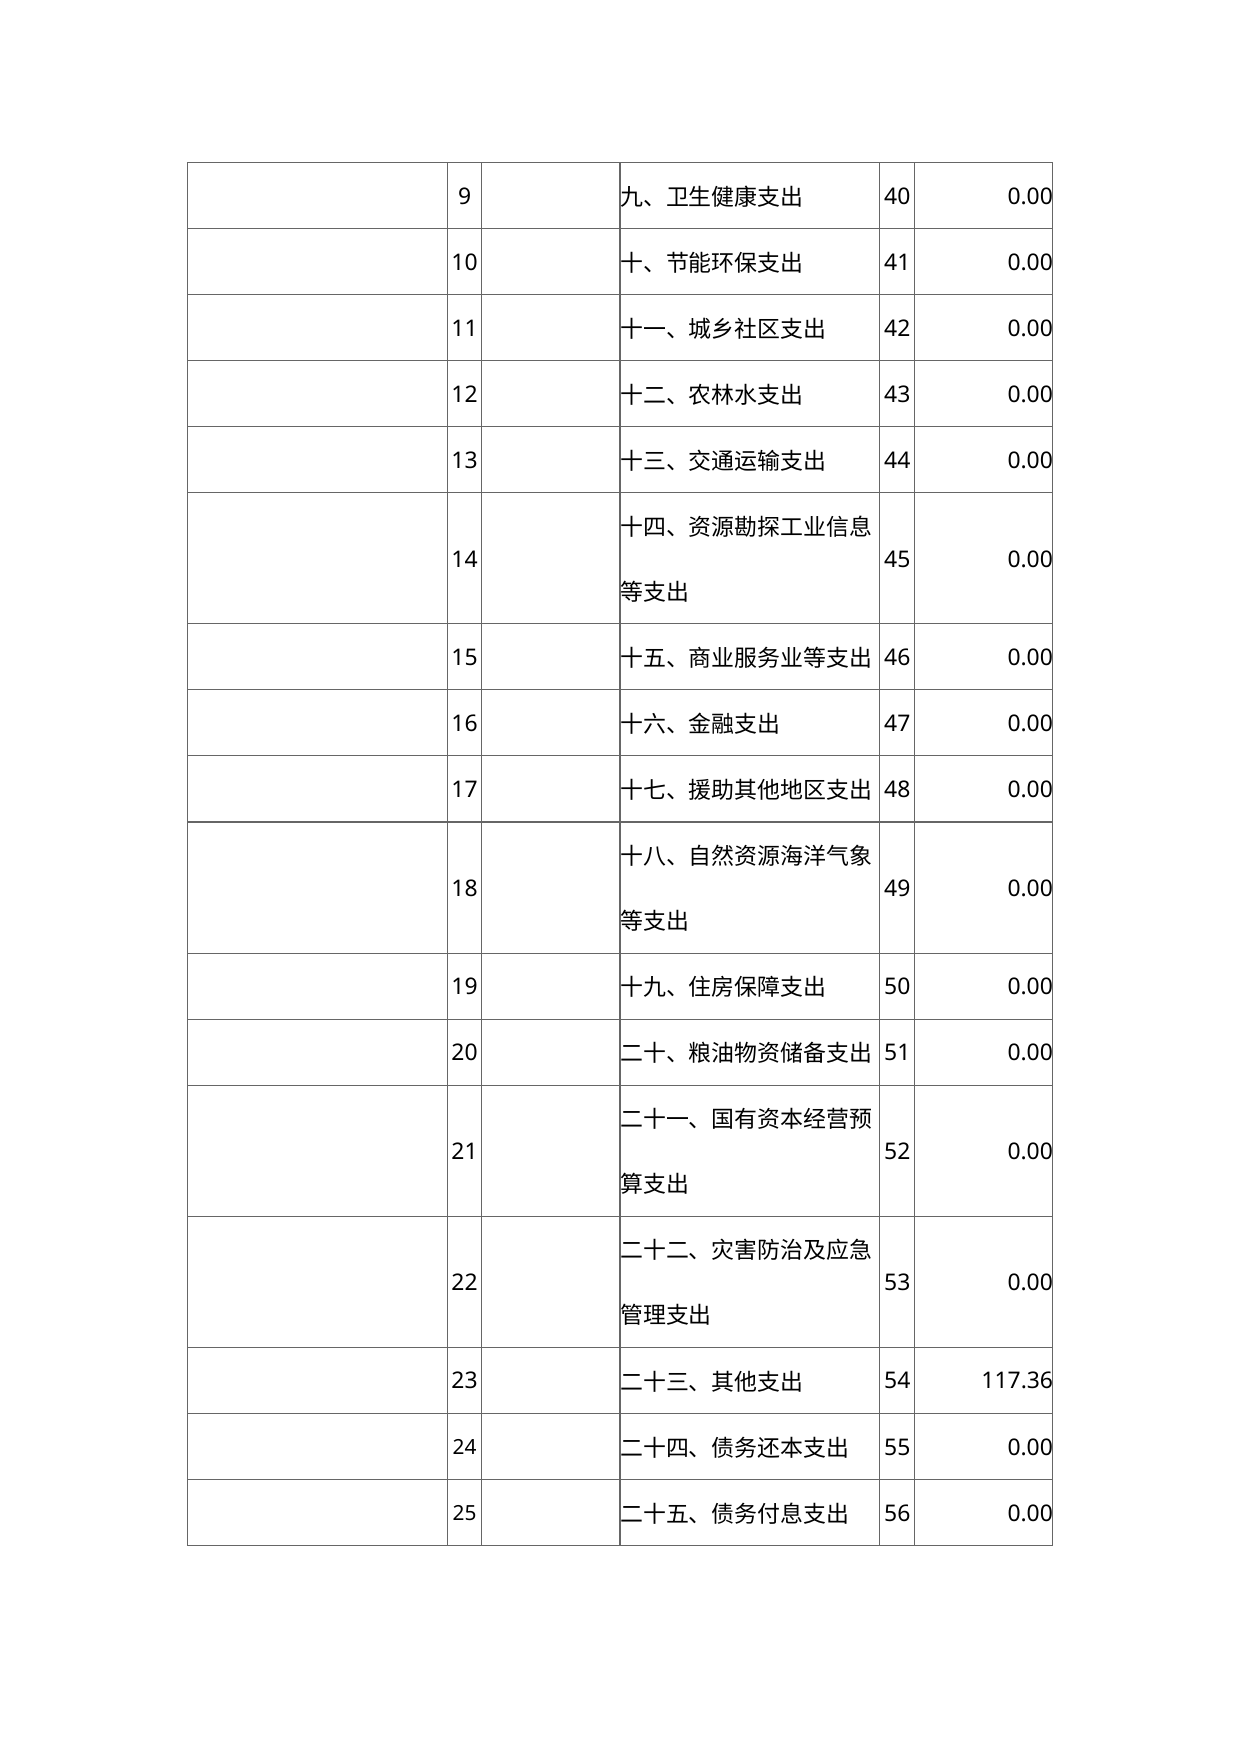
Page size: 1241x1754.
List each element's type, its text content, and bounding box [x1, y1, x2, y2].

table_cell [482, 1217, 619, 1347]
table_cell [188, 1086, 447, 1216]
table_cell [188, 427, 447, 492]
table_cell 0.00 [915, 823, 1052, 952]
table_cell 13 [448, 427, 481, 492]
table_cell [188, 954, 447, 1018]
table_cell [188, 295, 447, 360]
table_cell 25 [448, 1480, 481, 1545]
table_cell [188, 1020, 447, 1084]
table_cell 十六、金融支出 [621, 690, 879, 755]
table_cell 15 [448, 624, 481, 689]
table_cell 44 [880, 427, 914, 492]
table_cell 17 [448, 756, 481, 821]
table_cell [482, 624, 619, 689]
table_cell [482, 361, 619, 426]
table_cell [188, 1414, 447, 1479]
table_cell 0.00 [915, 1414, 1052, 1479]
table_cell [188, 361, 447, 426]
table_cell 十、节能环保支出 [621, 229, 879, 294]
table_cell 二十、粮油物资储备支出 [621, 1020, 879, 1084]
table_cell [482, 1348, 619, 1413]
table_cell 24 [448, 1414, 481, 1479]
table_cell 9 [448, 163, 481, 228]
table_cell 0.00 [915, 690, 1052, 755]
table_cell 52 [880, 1086, 914, 1216]
table_cell 23 [448, 1348, 481, 1413]
table_cell 0.00 [915, 1020, 1052, 1084]
table_cell 0.00 [915, 427, 1052, 492]
table_cell [482, 1414, 619, 1479]
table_cell 12 [448, 361, 481, 426]
table_cell 十三、交通运输支出 [621, 427, 879, 492]
table_cell [482, 823, 619, 952]
table_cell 二十二、灾害防治及应急管理支出 [621, 1217, 879, 1347]
table_cell [188, 493, 447, 623]
table_cell 0.00 [915, 954, 1052, 1018]
table_cell 0.00 [915, 229, 1052, 294]
table_cell 0.00 [915, 1480, 1052, 1545]
table_cell 51 [880, 1020, 914, 1084]
table_cell 十四、资源勘探工业信息等支出 [621, 493, 879, 623]
table_cell 43 [880, 361, 914, 426]
table_cell 九、卫生健康支出 [621, 163, 879, 228]
table_cell [188, 756, 447, 821]
table_cell 0.00 [915, 1086, 1052, 1216]
table_cell [482, 295, 619, 360]
table_cell 二十五、债务付息支出 [621, 1480, 879, 1545]
table_cell 20 [448, 1020, 481, 1084]
table_cell [482, 163, 619, 228]
table_cell [482, 493, 619, 623]
table_cell 18 [448, 823, 481, 952]
table_cell [188, 229, 447, 294]
table_cell 53 [880, 1217, 914, 1347]
table_cell 16 [448, 690, 481, 755]
table_cell 0.00 [915, 163, 1052, 228]
table_cell 47 [880, 690, 914, 755]
table_cell 十九、住房保障支出 [621, 954, 879, 1018]
table_cell 22 [448, 1217, 481, 1347]
table_cell [482, 1020, 619, 1084]
table_cell 0.00 [915, 624, 1052, 689]
table_cell [188, 690, 447, 755]
table_cell 56 [880, 1480, 914, 1545]
table_cell 0.00 [915, 295, 1052, 360]
table_cell 14 [448, 493, 481, 623]
table_cell [482, 954, 619, 1018]
table_cell [188, 823, 447, 952]
table_cell 二十一、国有资本经营预算支出 [621, 1086, 879, 1216]
table_cell 41 [880, 229, 914, 294]
table_cell 10 [448, 229, 481, 294]
table_cell 46 [880, 624, 914, 689]
table_cell [482, 427, 619, 492]
table_cell 0.00 [915, 493, 1052, 623]
table_cell 21 [448, 1086, 481, 1216]
table_cell 48 [880, 756, 914, 821]
table_cell 0.00 [915, 1217, 1052, 1347]
table_cell [482, 1480, 619, 1545]
table_cell [188, 1348, 447, 1413]
table_cell [482, 1086, 619, 1216]
table_cell 二十四、债务还本支出 [621, 1414, 879, 1479]
table_cell [482, 690, 619, 755]
table_cell 117.36 [915, 1348, 1052, 1413]
table_cell 49 [880, 823, 914, 952]
table_cell [188, 163, 447, 228]
table_cell 0.00 [915, 361, 1052, 426]
table_cell [188, 1217, 447, 1347]
table_cell 54 [880, 1348, 914, 1413]
table_cell 55 [880, 1414, 914, 1479]
table_cell 19 [448, 954, 481, 1018]
table_cell 50 [880, 954, 914, 1018]
table_cell 45 [880, 493, 914, 623]
table_cell [188, 1480, 447, 1545]
table_cell 42 [880, 295, 914, 360]
table_cell [188, 624, 447, 689]
table_cell 十八、自然资源海洋气象等支出 [621, 823, 879, 952]
table_cell [482, 229, 619, 294]
table_cell 11 [448, 295, 481, 360]
table_cell 十一、城乡社区支出 [621, 295, 879, 360]
table_cell 十七、援助其他地区支出 [621, 756, 879, 821]
table_cell 0.00 [915, 756, 1052, 821]
table_cell [482, 756, 619, 821]
table_cell 40 [880, 163, 914, 228]
table_cell 二十三、其他支出 [621, 1348, 879, 1413]
table_cell 十五、商业服务业等支出 [621, 624, 879, 689]
table_cell 十二、农林水支出 [621, 361, 879, 426]
